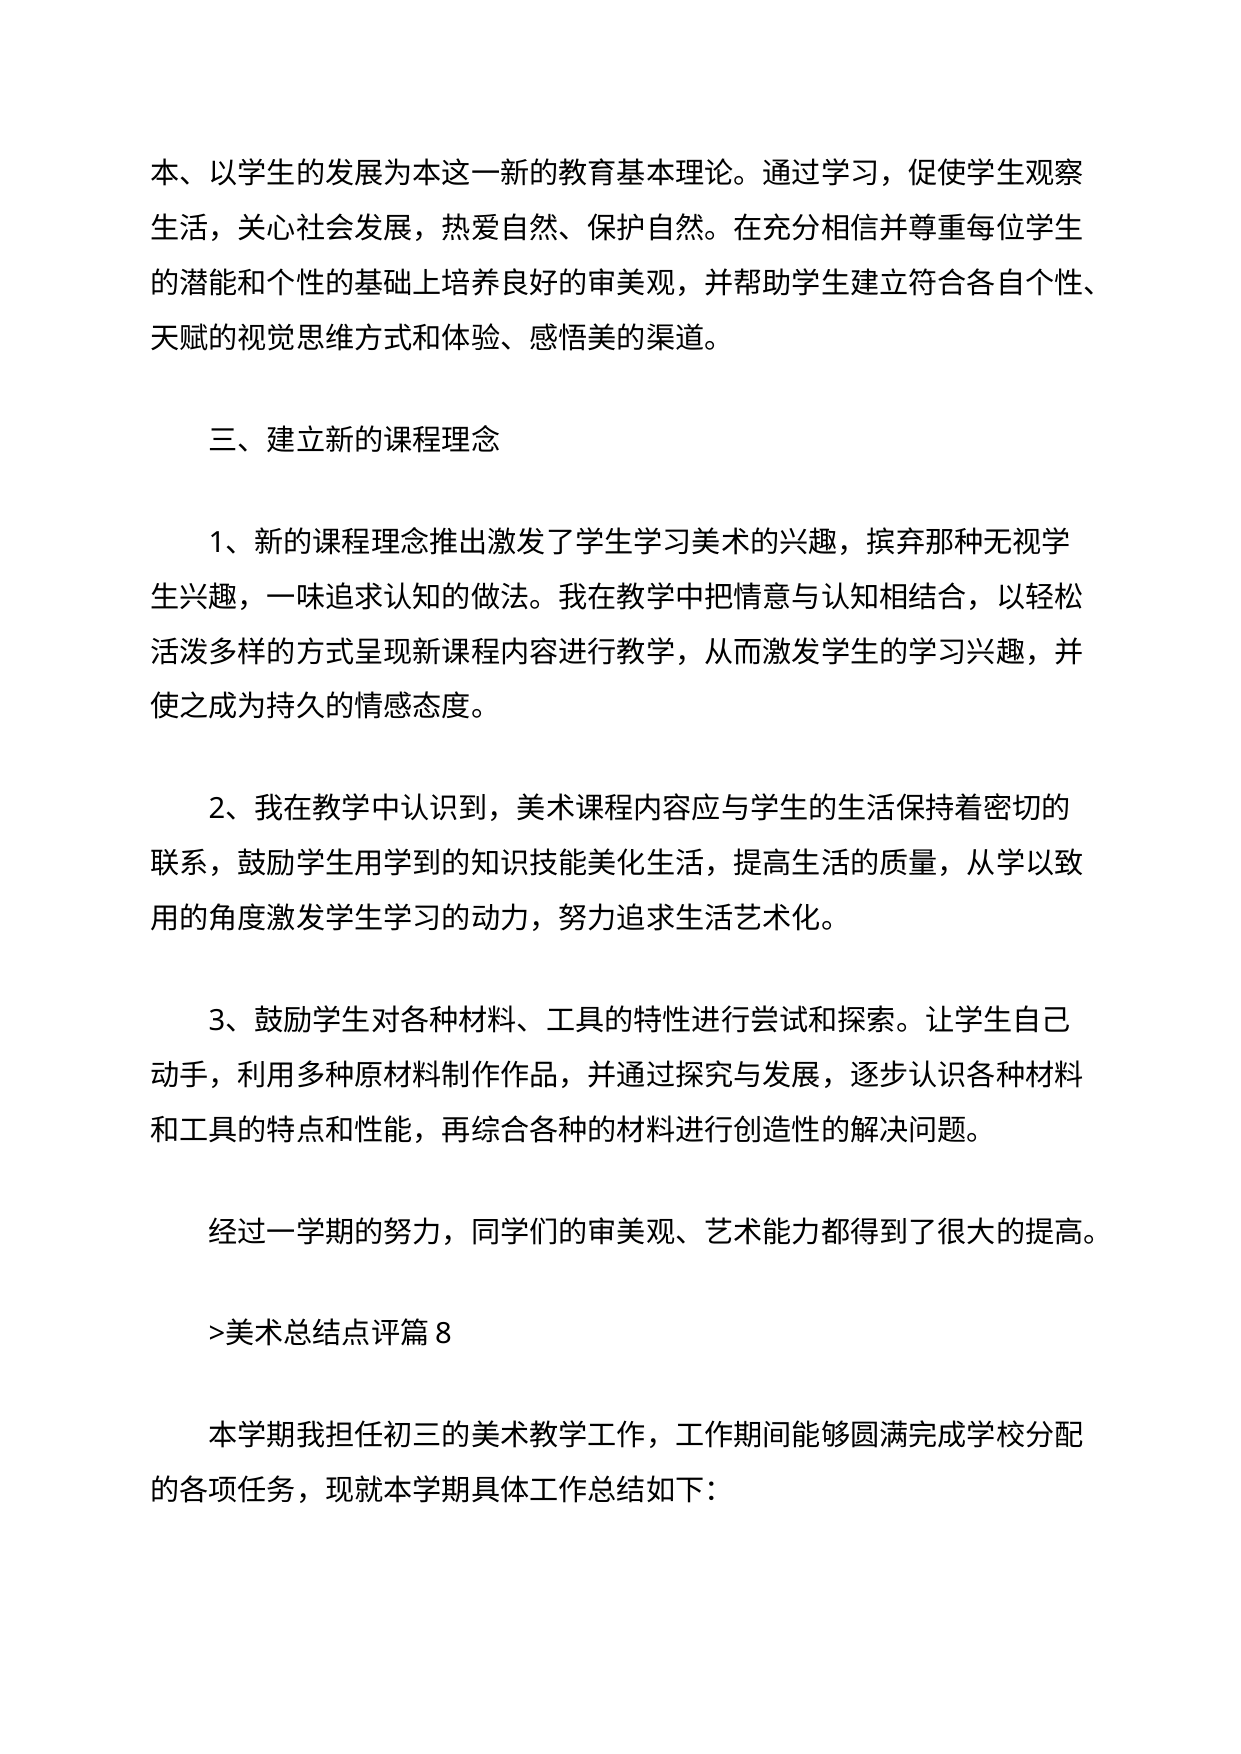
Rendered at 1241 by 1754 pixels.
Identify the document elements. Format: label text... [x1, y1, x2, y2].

text 2、我在教学中认识到，美术课程内容应与学生的生活保持着密切的联系，鼓励学生用学到的知识技能美化生活，提高生活的质量，从学以致用的角度激发学生学习的动力，努力追求生活艺术化。 [150, 785, 1090, 937]
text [150, 150, 1090, 357]
text 三、建立新的课程理念 [150, 416, 1090, 459]
text 经过一学期的努力，同学们的审美观、艺术能力都得到了很大的提高。 [150, 1208, 1090, 1250]
text 3、鼓励学生对各种材料、工具的特性进行尝试和探索。让学生自己动手，利用多种原材料制作作品，并通过探究与发展，逐步认识各种材料和工具的特点和性能，再综合各种的材料进行创造性的解决问题。 [150, 996, 1090, 1149]
text >美术总结点评篇8 [150, 1310, 1090, 1352]
text 1、新的课程理念推出激发了学生学习美术的兴趣，摈弃那种无视学生兴趣，一味追求认知的做法。我在教学中把情意与认知相结合，以轻松活泼多样的方式呈现新课程内容进行教学，从而激发学生的学习兴趣，并使之成为持久的情感态度。 [150, 518, 1090, 725]
text 本学期我担任初三的美术教学工作，工作期间能够圆满完成学校分配的各项任务，现就本学期具体工作总结如下： [150, 1412, 1090, 1509]
